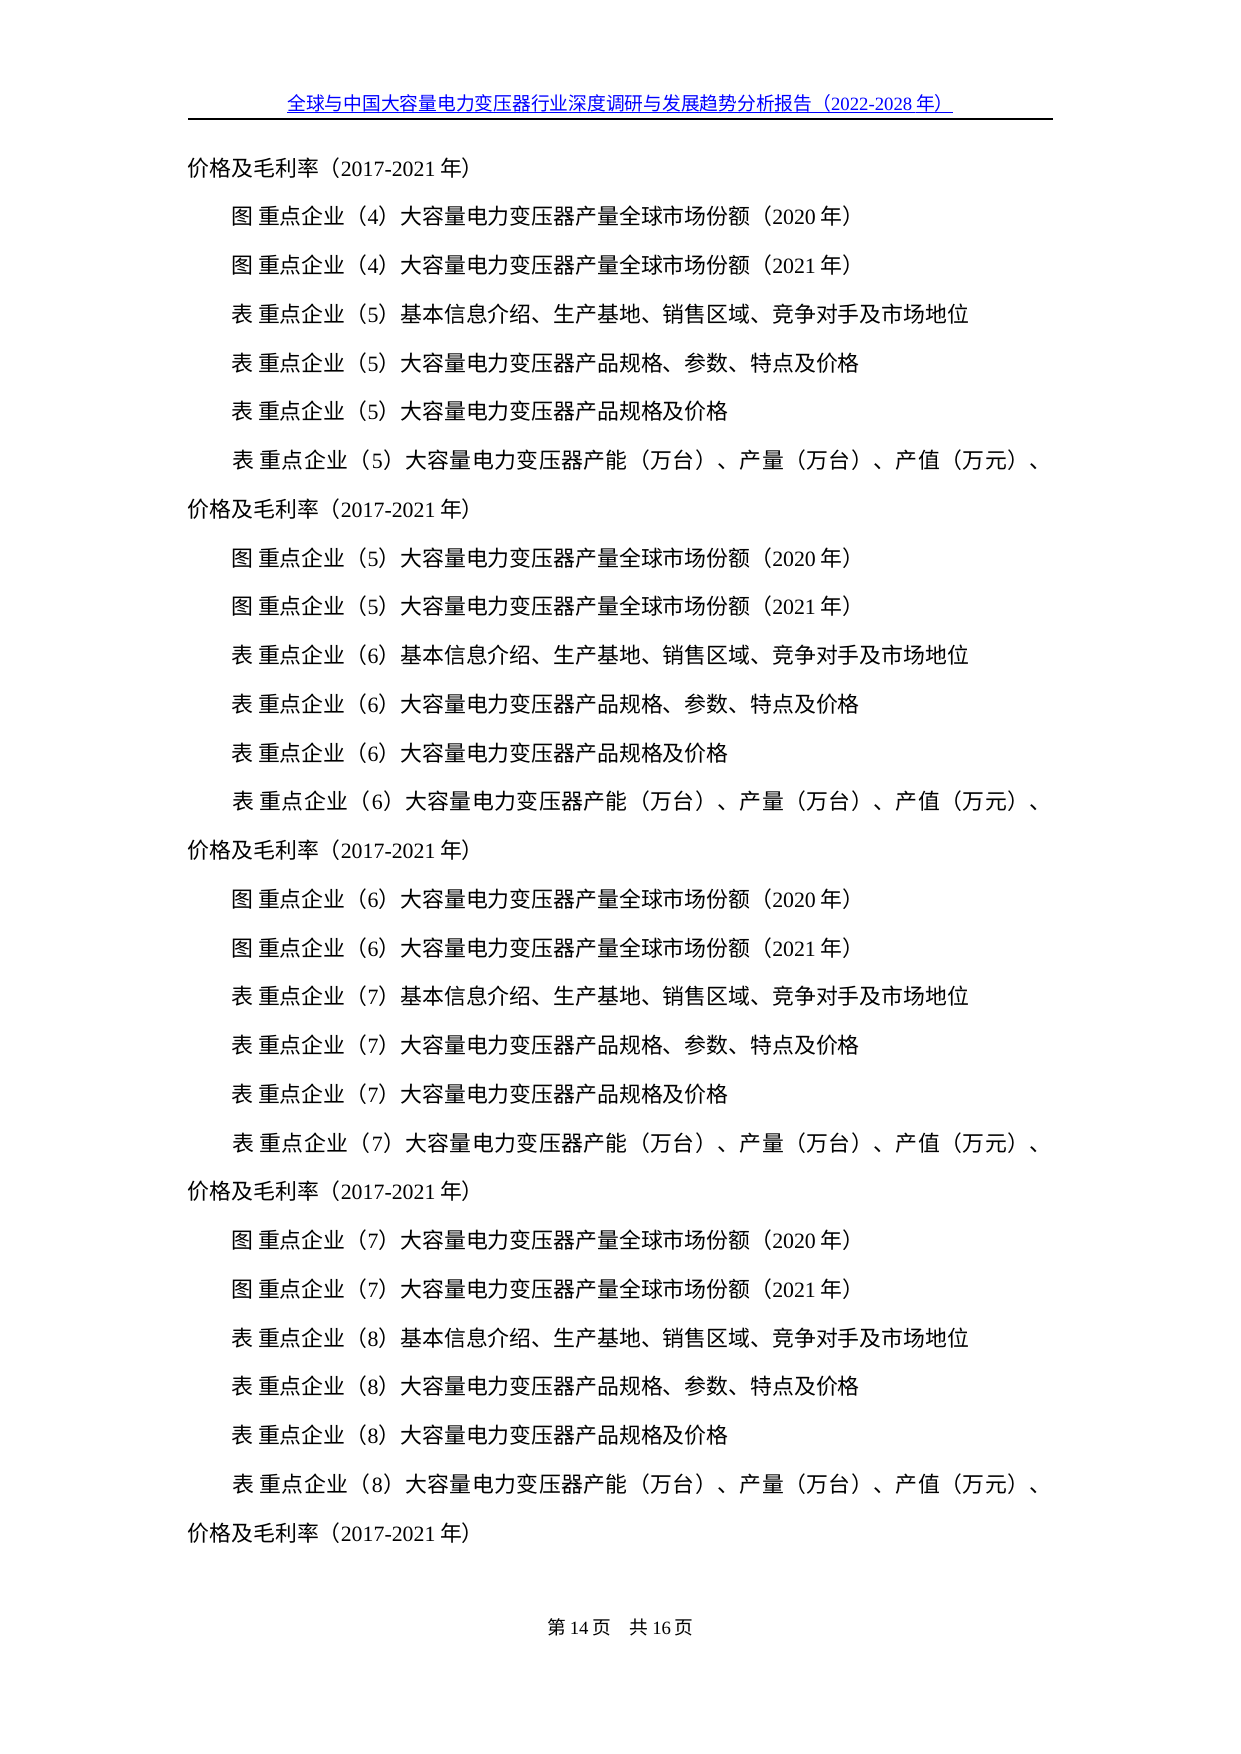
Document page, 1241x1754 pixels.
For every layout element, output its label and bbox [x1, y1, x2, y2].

text [187, 150, 1053, 1548]
